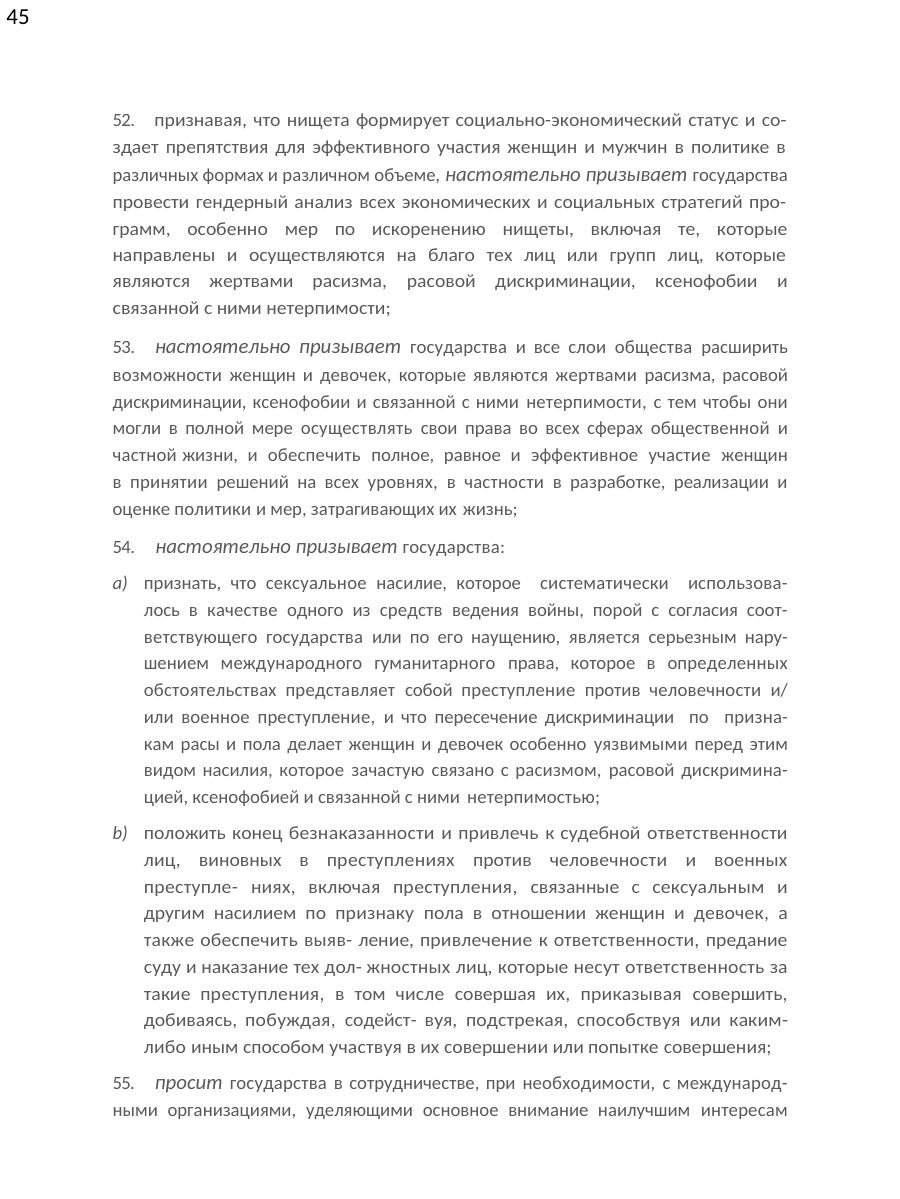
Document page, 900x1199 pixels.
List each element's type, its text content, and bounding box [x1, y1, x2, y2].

list положить конец безнаказанности и привлечь к судебной ответственности лиц, виновных в преступлениях против человечности и военных преступле- ниях, включая преступления, связанные с сексуальным и другим насилием по признаку пола в отношении женщин и девочек, а также обеспечить выяв- ление, привлечение к ответственности, предание суду и наказание тех дол- жностных лиц, которые несут ответственность за такие преступления, в том числе совершая их, приказывая совершить, добиваясь, побуждая, содейст- вуя, подстрекая, способствуя или каким-либо иным способом участвуя в их совершении или попытке совершения; [112, 821, 788, 1058]
list настоятельно призывает государства: [112, 534, 808, 559]
list настоятельно призывает государства и все слои общества расширить возможности женщин и девочек, которые являются жертвами расизма, расовой дискриминации, ксенофобии и связанной с ними нетерпимости, с тем чтобы они могли в полной мере осуществлять свои права во всех сферах общественной и частной жизни, и обеспечить полное, равное и эффективное участие женщин в принятии решений на всех уровнях, в частности в разработке, реализации и оценке политики и мер, затрагивающих их жизнь; [112, 334, 788, 520]
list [112, 1069, 788, 1121]
list признать, что сексуальное насилие, которое систематически использова- лось в качестве одного из средств ведения войны, порой с согласия соот- ветствующего государства или по его наущению, является серьезным нару- шением международного гуманитарного права, которое в определенных обстоятельствах представляет собой преступление против человечности и/ или военное преступление, и что пересечение дискриминации по призна- кам расы и пола делает женщин и девочек особенно уязвимыми перед этим видом насилия, которое зачастую связано с расизмом, расовой дискримина- цией, ксенофобией и связанной с ними нетерпимостью; [112, 571, 788, 808]
list признавая, что нищета формирует социально-экономический статус и со- здает препятствия для эффективного участия женщин и мужчин в политике в различных формах и различном объеме, настоятельно призывает государства провести гендерный анализ всех экономических и социальных стратегий про- грамм, особенно мер по искоренению нищеты, включая те, которые направлены и осуществляются на благо тех лиц или групп лиц, которые являются жертвами расизма, расовой дискриминации, ксенофобии и связанной с ними нетерпимости; [112, 109, 788, 319]
